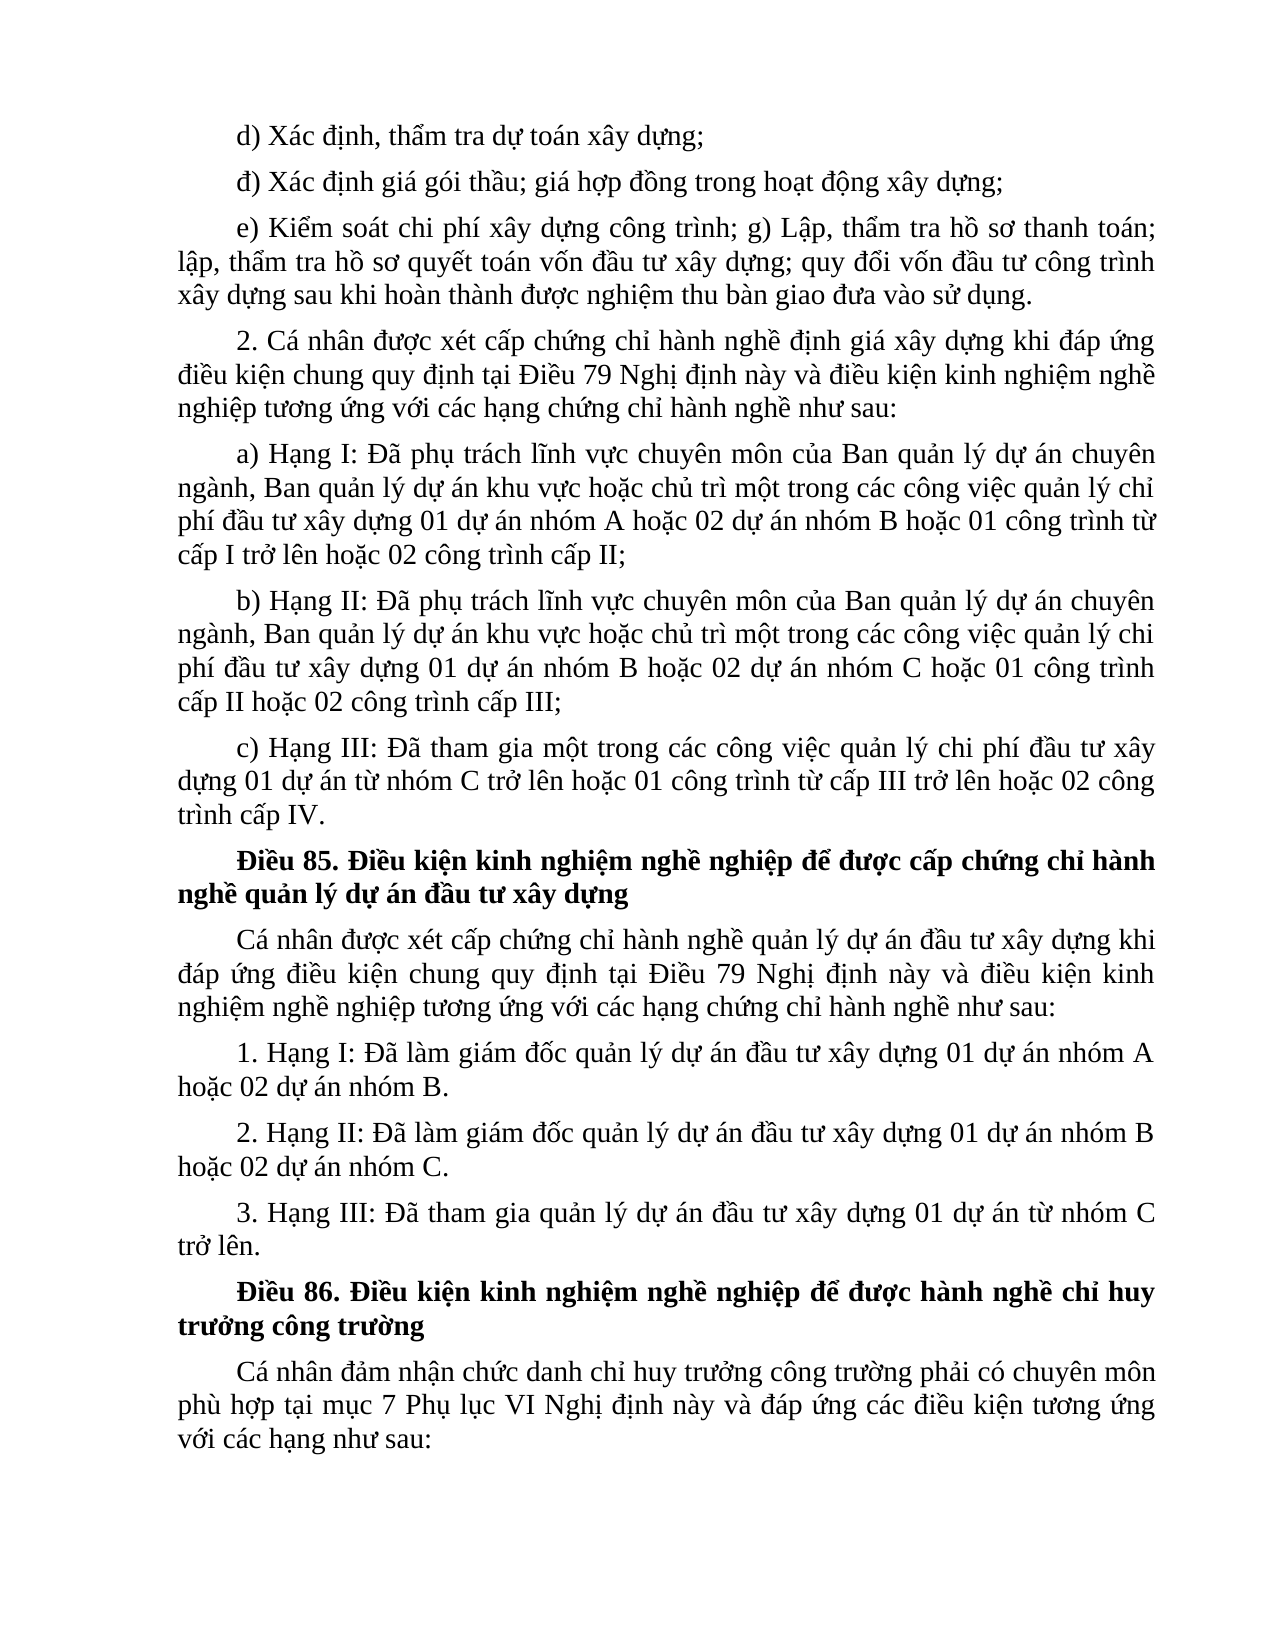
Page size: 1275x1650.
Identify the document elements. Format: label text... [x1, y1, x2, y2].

text 2. Cá nhân được xét cấp chứng chỉ hành nghề định giá xây dựng khi đáp ứng điều kiện chung quy định tại Điều 79 Nghị định này và điều kiện kinh nghiệm nghề nghiệp tương ứng với các hạng chứng chỉ hành nghề như sau: [177, 323, 1157, 424]
text Cá nhân đảm nhận chức danh chỉ huy trưởng công trường phải có chuyên môn phù hợp tại mục 7 Phụ lục VI Nghị định này và đáp ứng các điều kiện tương ứng với các hạng như sau: [177, 1354, 1157, 1454]
text e) Kiểm soát chi phí xây dựng công trình; g) Lập, thẩm tra hồ sơ thanh toán; lập, thẩm tra hồ sơ quyết toán vốn đầu tư xây dựng; quy đổi vốn đầu tư công trình xây dựng sau khi hoàn thành được nghiệm thu bàn giao đưa vào sử dụng. [177, 210, 1157, 311]
text đ) Xác định giá gói thầu; giá hợp đồng trong hoạt động xây dựng; [177, 164, 1157, 198]
text 3. Hạng III: Đã tham gia quản lý dự án đầu tư xây dựng 01 dự án từ nhóm C trở lên. [177, 1195, 1157, 1262]
text Cá nhân được xét cấp chứng chỉ hành nghề quản lý dự án đầu tư xây dựng khi đáp ứng điều kiện chung quy định tại Điều 79 Nghị định này và điều kiện kinh nghiệm nghề nghiệp tương ứng với các hạng chứng chỉ hành nghề như sau: [177, 922, 1157, 1023]
text b) Hạng II: Đã phụ trách lĩnh vực chuyên môn của Ban quản lý dự án chuyên ngành, Ban quản lý dự án khu vực hoặc chủ trì một trong các công việc quản lý chi phí đầu tư xây dựng 01 dự án nhóm B hoặc 02 dự án nhóm C hoặc 01 công trình cấp II hoặc 02 công trình cấp III; [177, 583, 1157, 717]
text c) Hạng III: Đã tham gia một trong các công việc quản lý chi phí đầu tư xây dựng 01 dự án từ nhóm C trở lên hoặc 01 công trình từ cấp III trở lên hoặc 02 công trình cấp IV. [177, 730, 1157, 830]
text a) Hạng I: Đã phụ trách lĩnh vực chuyên môn của Ban quản lý dự án chuyên ngành, Ban quản lý dự án khu vực hoặc chủ trì một trong các công việc quản lý chỉ phí đầu tư xây dựng 01 dự án nhóm A hoặc 02 dự án nhóm B hoặc 01 công trình từ cấp I trở lên hoặc 02 công trình cấp II; [177, 436, 1157, 571]
text 1. Hạng I: Đã làm giám đốc quản lý dự án đầu tư xây dựng 01 dự án nhóm A hoặc 02 dự án nhóm B. [177, 1036, 1157, 1103]
text d) Xác định, thẩm tra dự toán xây dựng; [177, 118, 1157, 152]
text Điều 85. Điều kiện kinh nghiệm nghề nghiệp để được cấp chứng chỉ hành nghề quản lý dự án đầu tư xây dựng [177, 843, 1157, 910]
text Điều 86. Điều kiện kinh nghiệm nghề nghiệp để được hành nghề chỉ huy trưởng công trường [177, 1274, 1157, 1341]
text 2. Hạng II: Đã làm giám đốc quản lý dự án đầu tư xây dựng 01 dự án nhóm B hoặc 02 dự án nhóm C. [177, 1115, 1157, 1182]
